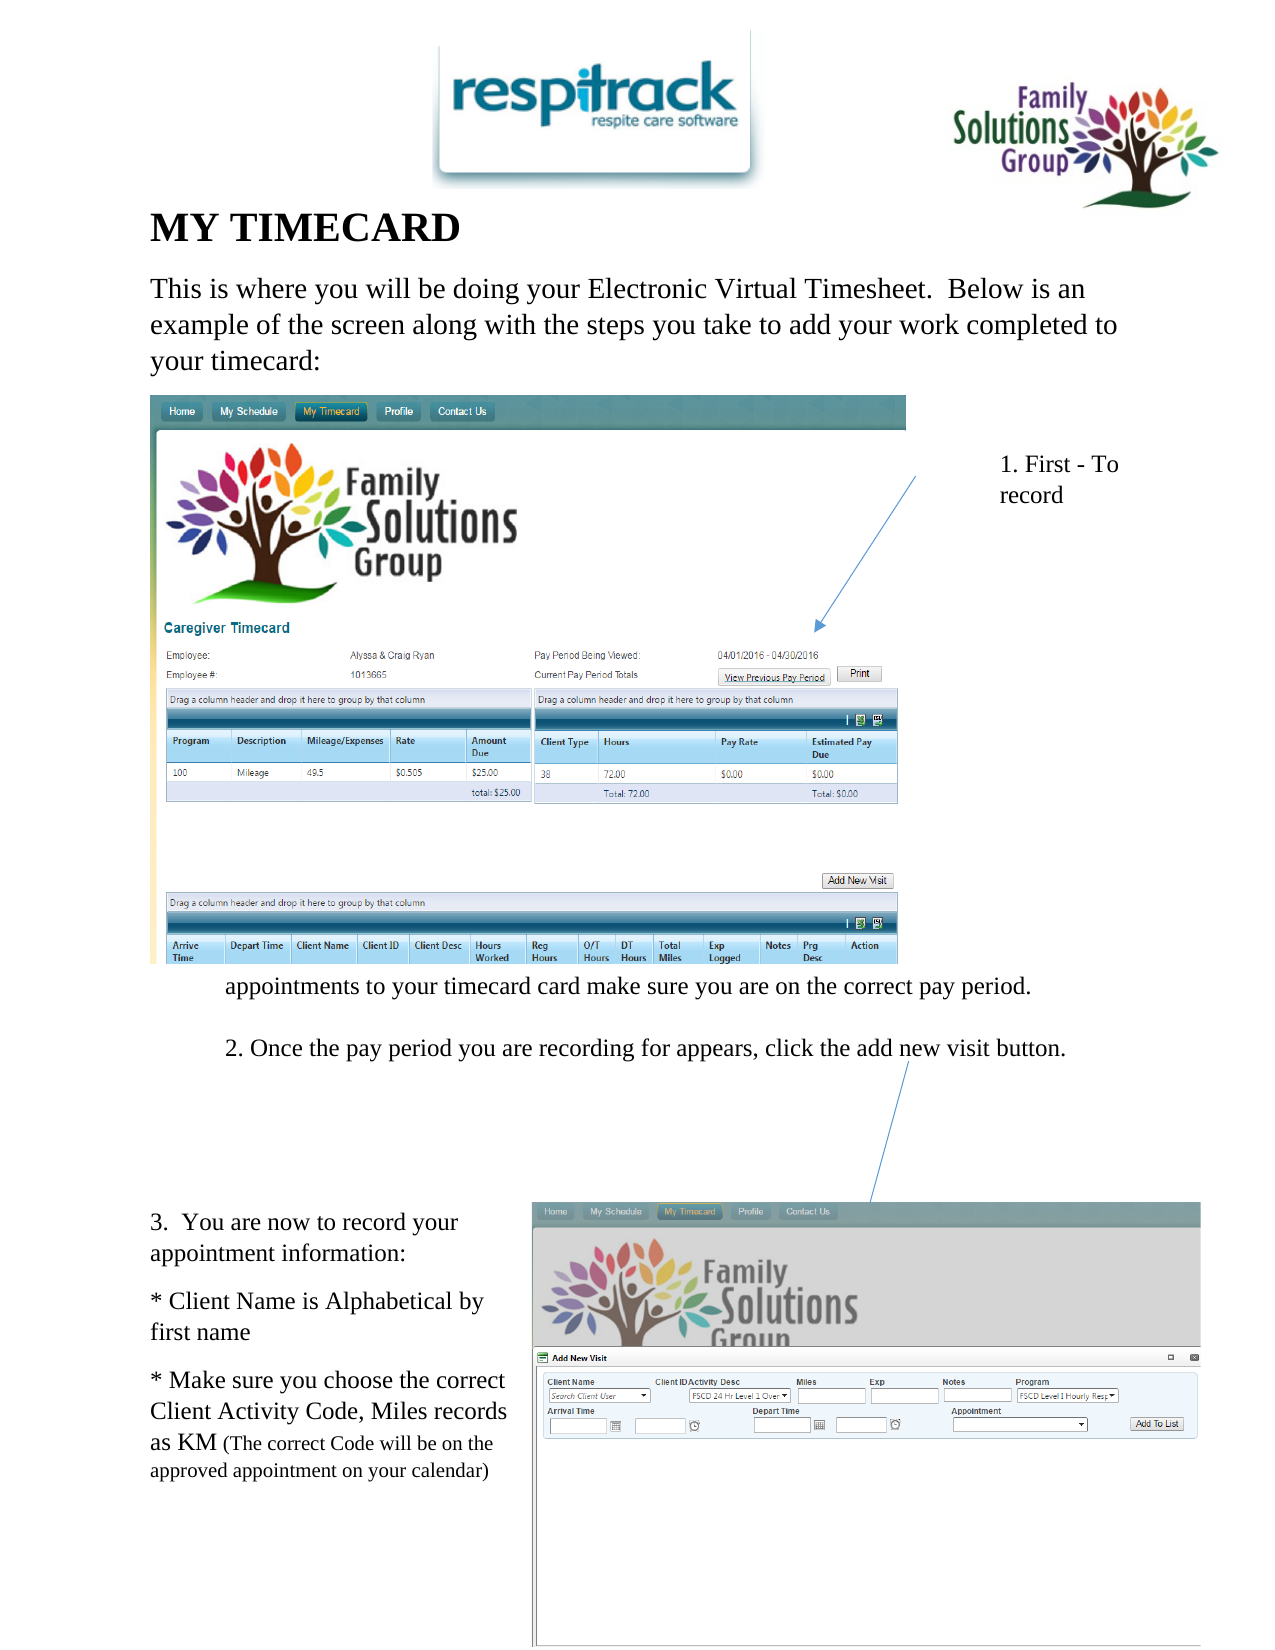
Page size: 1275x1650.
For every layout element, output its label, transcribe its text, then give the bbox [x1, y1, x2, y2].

picture [432, 26, 765, 189]
picture [150, 395, 906, 965]
text * Client Name is Alphabetical by first name [150, 1286, 531, 1346]
picture [531, 1202, 1200, 1647]
text This is where you will be doing your Electronic Virtual Timesheet. Below is an example of the screen along with the steps you take to add your work completed to your timecard: [150, 271, 1125, 377]
text MY TIMECARD [150, 203, 1125, 251]
picture [926, 20, 1234, 267]
text 3. You are now to record your appointment information: [150, 1207, 531, 1267]
list 2. Once the pay period you are recording for appears, click the add new visit button. [225, 1033, 1125, 1062]
text * Make sure you choose the correct Client Activity Code, Miles records as KM (The correct Code will be on the approved appointment on your calendar) [150, 1365, 531, 1482]
